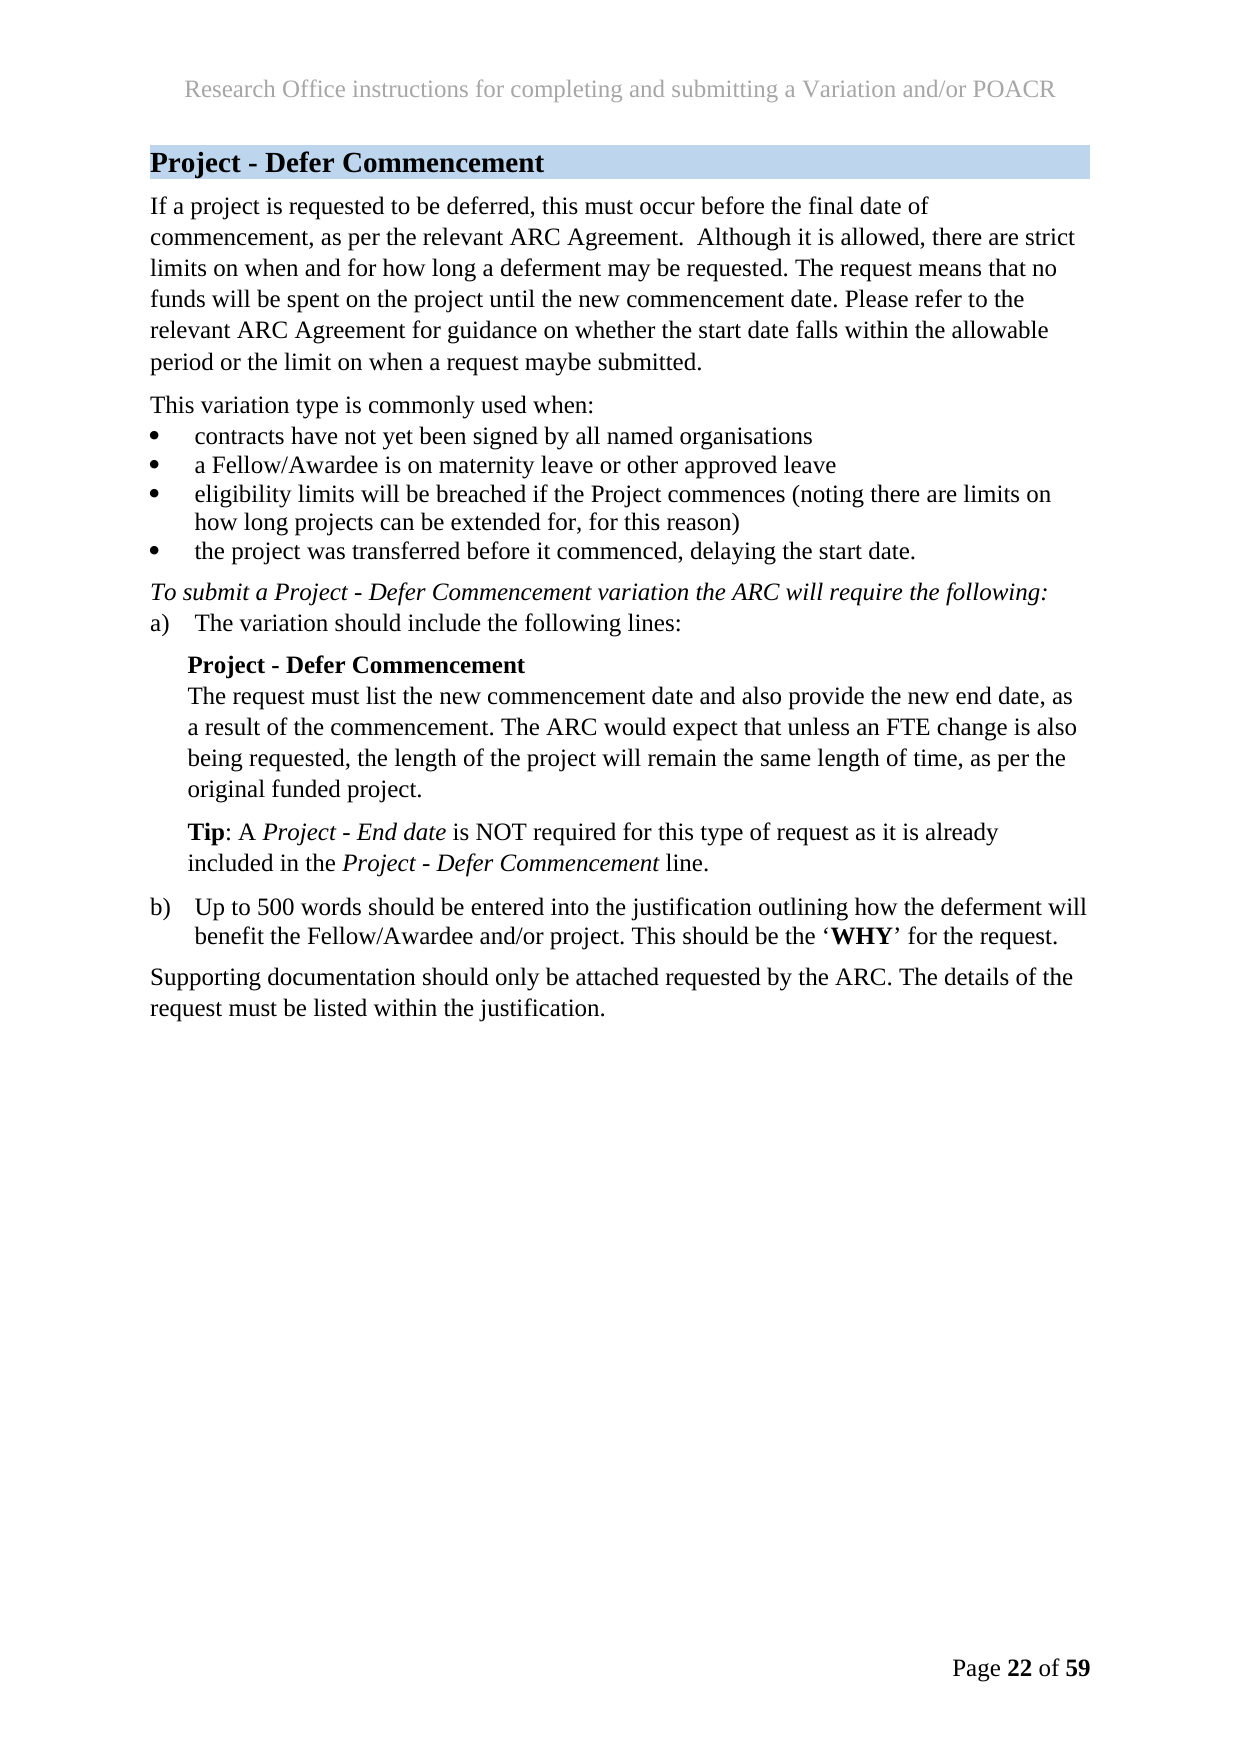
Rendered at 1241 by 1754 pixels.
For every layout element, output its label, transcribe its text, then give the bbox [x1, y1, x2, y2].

list eligibility limits will be breached if the Project commences (noting there are limits on how long projects can be extended for, for this reason) [150, 479, 1090, 536]
subtitle Project - Defer Commencement [150, 145, 1090, 179]
text Tip: A Project - End date is NOT required for this type of request as it is already included in the Project - Defer Commencement line. [187, 817, 1090, 877]
list a Fellow/Awardee is on maternity leave or other approved leave [150, 450, 1090, 479]
list contracts have not yet been signed by all named organisations [150, 421, 1090, 450]
text The request must list the new commencement date and also provide the new end date, as a result of the commencement. The ARC would expect that unless an FTE change is also being requested, the length of the project will remain the same length of time, as per the original funded project. [187, 681, 1090, 803]
text Project - Defer Commencement [187, 650, 1090, 678]
text Supporting documentation should only be attached requested by the ARC. The details of the request must be listed within the justification. [150, 962, 1090, 1022]
list The variation should include the following lines: [150, 608, 1090, 637]
text If a project is requested to be deferred, this must occur before the final date of commencement, as per the relevant ARC Agreement. Although it is allowed, there are strict limits on when and for how long a deferment may be requested. The request means that no funds will be spent on the project until the new commencement date. Please refer to the relevant ARC Agreement for guidance on whether the start date falls within the allowable period or the limit on when a request maybe submitted. [150, 191, 1090, 375]
text To submit a Project - Defer Commencement variation the ARC will require the following: [150, 577, 1090, 606]
list Up to 500 words should be entered into the justification outlining how the deferment will benefit the Fellow/Awardee and/or project. This should be the ‘WHY’ for the request. [150, 892, 1090, 949]
text This variation type is commonly used when: [150, 390, 1090, 419]
list the project was transferred before it commenced, delaying the start date. [150, 536, 1090, 565]
